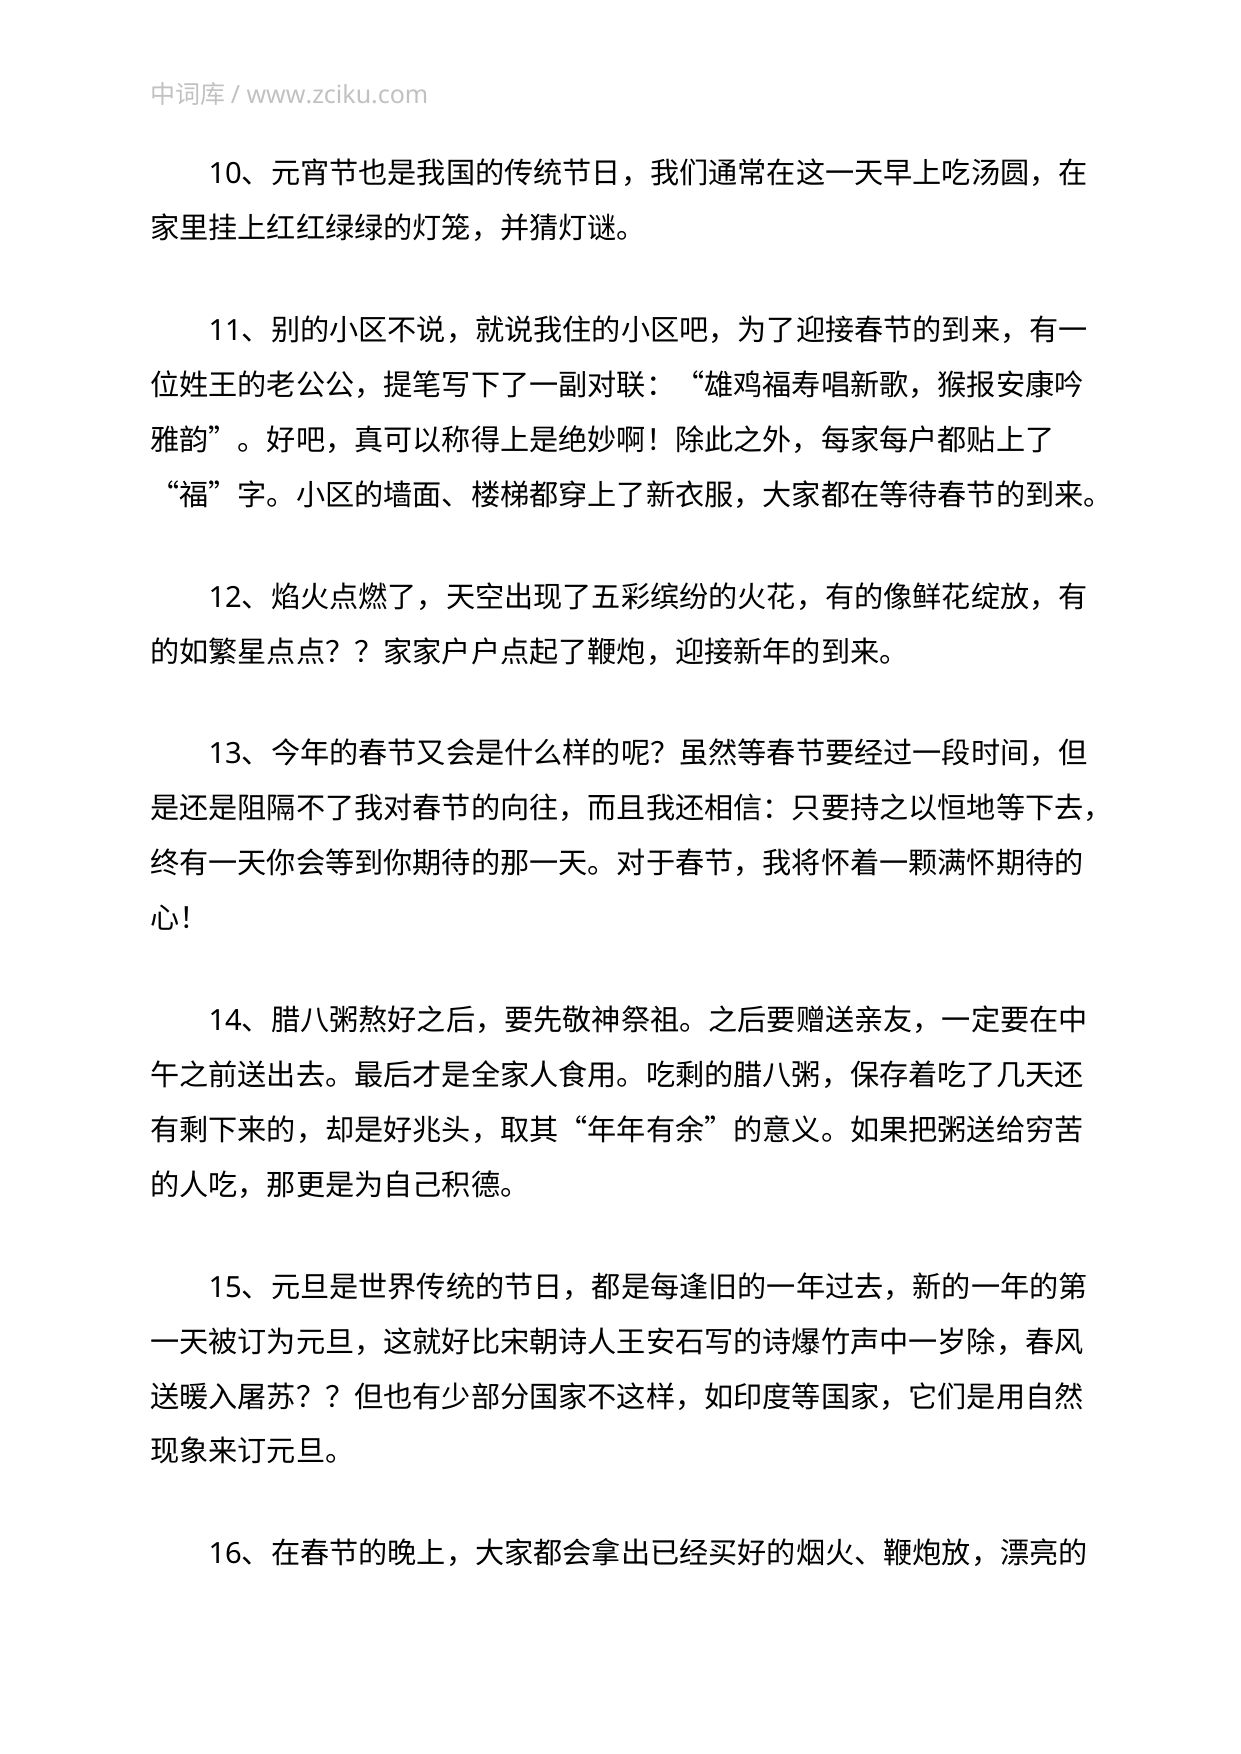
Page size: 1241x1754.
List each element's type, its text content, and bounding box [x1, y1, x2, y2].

text 11、别的小区不说，就说我住的小区吧，为了迎接春节的到来，有一位姓王的老公公，提笔写下了一副对联：“雄鸡福寿唱新歌，猴报安康吟雅韵”。好吧，真可以称得上是绝妙啊！除此之外，每家每户都贴上了“福”字。小区的墙面、楼梯都穿上了新衣服，大家都在等待春节的到来。 [150, 307, 1090, 514]
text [150, 1530, 1090, 1572]
text 13、今年的春节又会是什么样的呢？虽然等春节要经过一段时间，但是还是阻隔不了我对春节的向往，而且我还相信：只要持之以恒地等下去，终有一天你会等到你期待的那一天。对于春节，我将怀着一颗满怀期待的心！ [150, 730, 1090, 937]
text 10、元宵节也是我国的传统节日，我们通常在这一天早上吃汤圆，在家里挂上红红绿绿的灯笼，并猜灯谜。 [150, 150, 1090, 247]
text 15、元旦是世界传统的节日，都是每逢旧的一年过去，新的一年的第一天被订为元旦，这就好比宋朝诗人王安石写的诗爆竹声中一岁除，春风送暖入屠苏？？但也有少部分国家不这样，如印度等国家，它们是用自然现象来订元旦。 [150, 1263, 1090, 1470]
text 14、腊八粥熬好之后，要先敬神祭祖。之后要赠送亲友，一定要在中午之前送出去。最后才是全家人食用。吃剩的腊八粥，保存着吃了几天还有剩下来的，却是好兆头，取其“年年有余”的意义。如果把粥送给穷苦的人吃，那更是为自己积德。 [150, 997, 1090, 1204]
text 12、焰火点燃了，天空出现了五彩缤纷的火花，有的像鲜花绽放，有的如繁星点点？？家家户户点起了鞭炮，迎接新年的到来。 [150, 573, 1090, 671]
